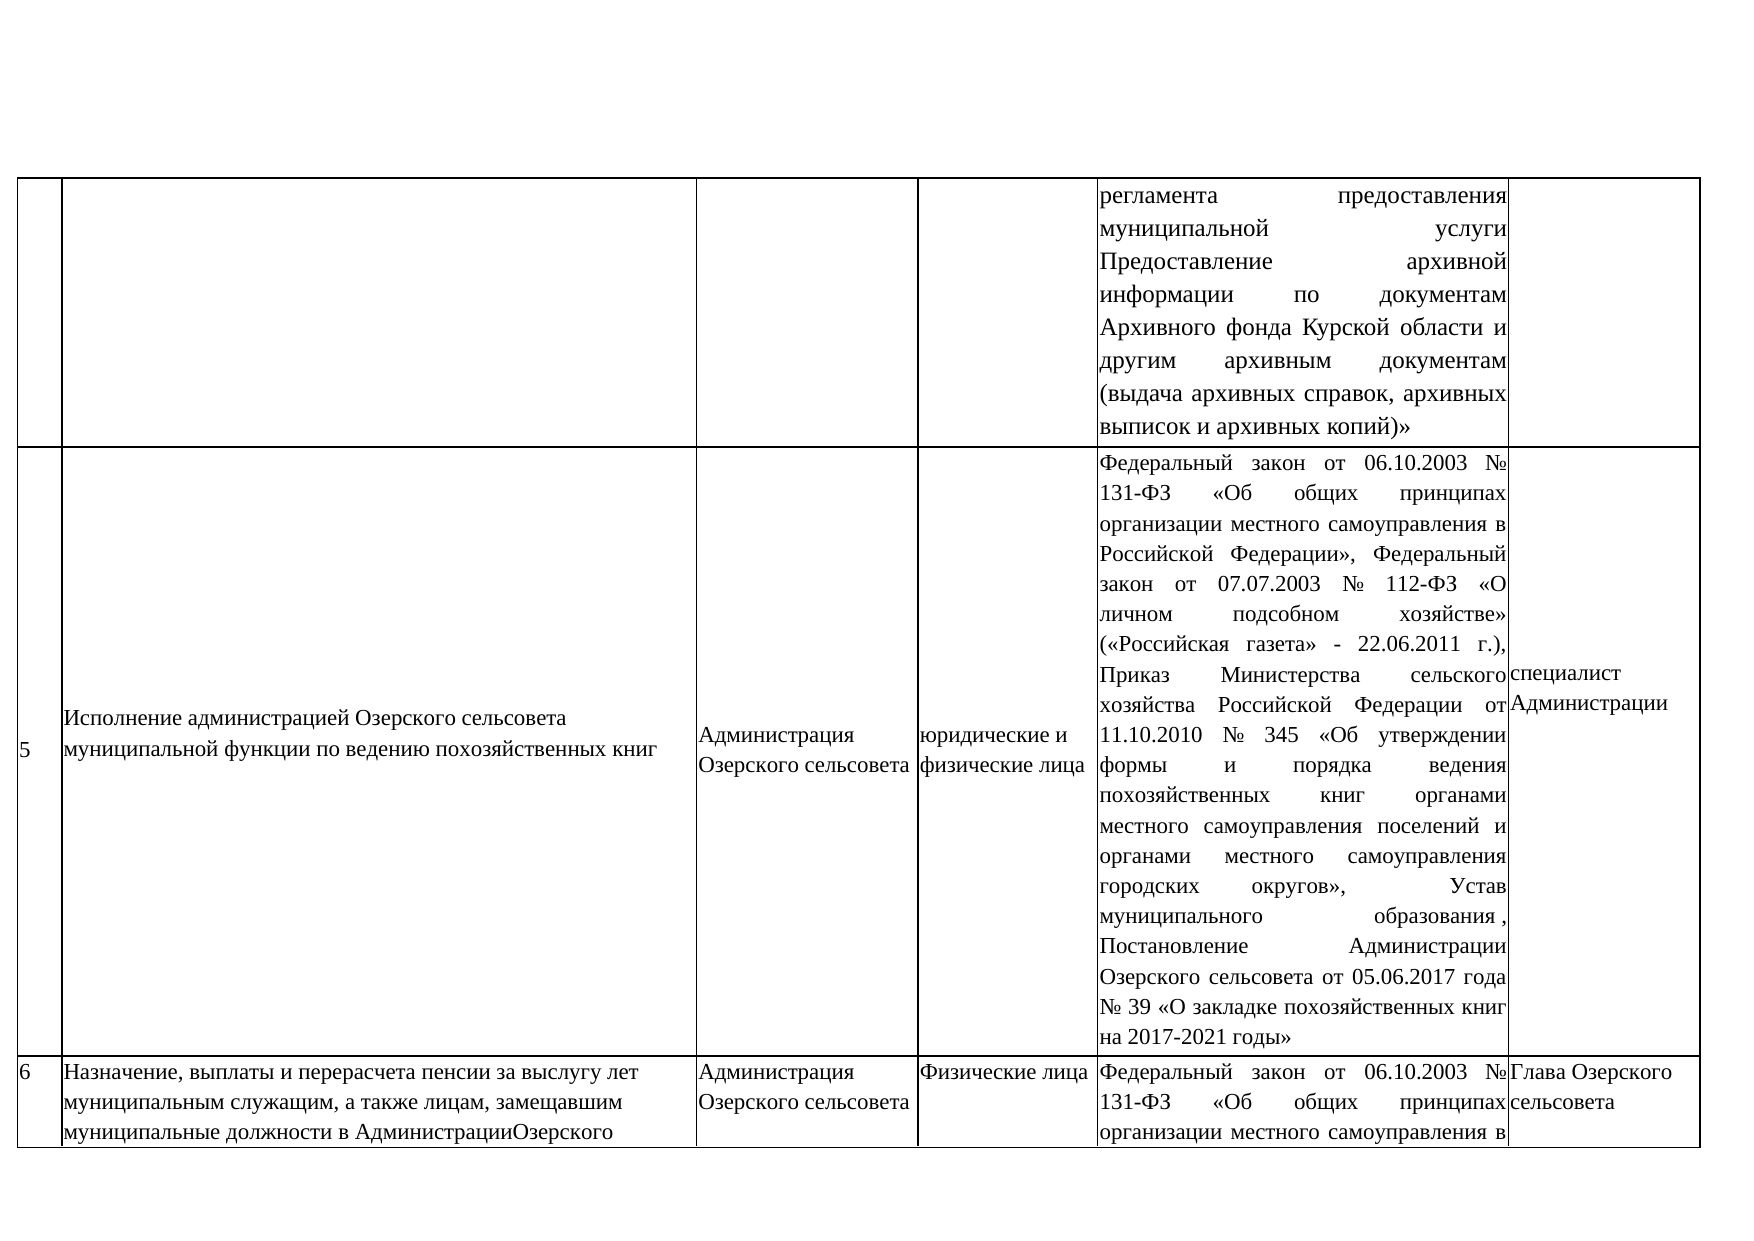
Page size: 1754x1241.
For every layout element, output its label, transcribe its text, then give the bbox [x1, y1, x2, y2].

table_cell юридические и физические лица [919, 448, 1097, 1055]
table_cell Физические лица [919, 1057, 1097, 1146]
table_cell 5 [18, 448, 61, 1055]
table_cell 4 [18, 179, 61, 446]
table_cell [63, 179, 696, 446]
table_cell специалист Администрации [1509, 448, 1699, 1055]
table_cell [1509, 179, 1699, 446]
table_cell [1098, 179, 1508, 446]
table_cell Федеральный закон от 06.10.2003 № 131-ФЗ «Об общих принципах организации местного самоуправления в Российской Федерации», Федеральный закон от 07.07.2003 № 112-ФЗ «О личном подсобном хозяйстве» («Российская газета» - 22.06.2011 г.), Приказ Министерства сельского хозяйства Российской Федерации от 11.10.2010 № 345 «Об утверждении формы и порядка ведения похозяйственных книг органами местного самоуправления поселений и органами местного самоуправления городских округов», Устав муниципального образования , Постановление Администрации Озерского сельсовета от 05.06.2017 года № 39 «О закладке похозяйственных книг на 2017-2021 годы» [1098, 448, 1508, 1055]
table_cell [697, 1057, 917, 1146]
table_cell Администрация Озерского сельсовета [697, 448, 917, 1055]
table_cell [919, 179, 1097, 446]
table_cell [697, 179, 917, 446]
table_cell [1509, 1057, 1699, 1146]
table_cell Исполнение администрацией Озерского сельсовета муниципальной функции по ведению похозяйственных книг [63, 448, 696, 1055]
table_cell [63, 1057, 696, 1146]
table_cell 6 [18, 1057, 61, 1146]
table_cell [1098, 1057, 1508, 1146]
